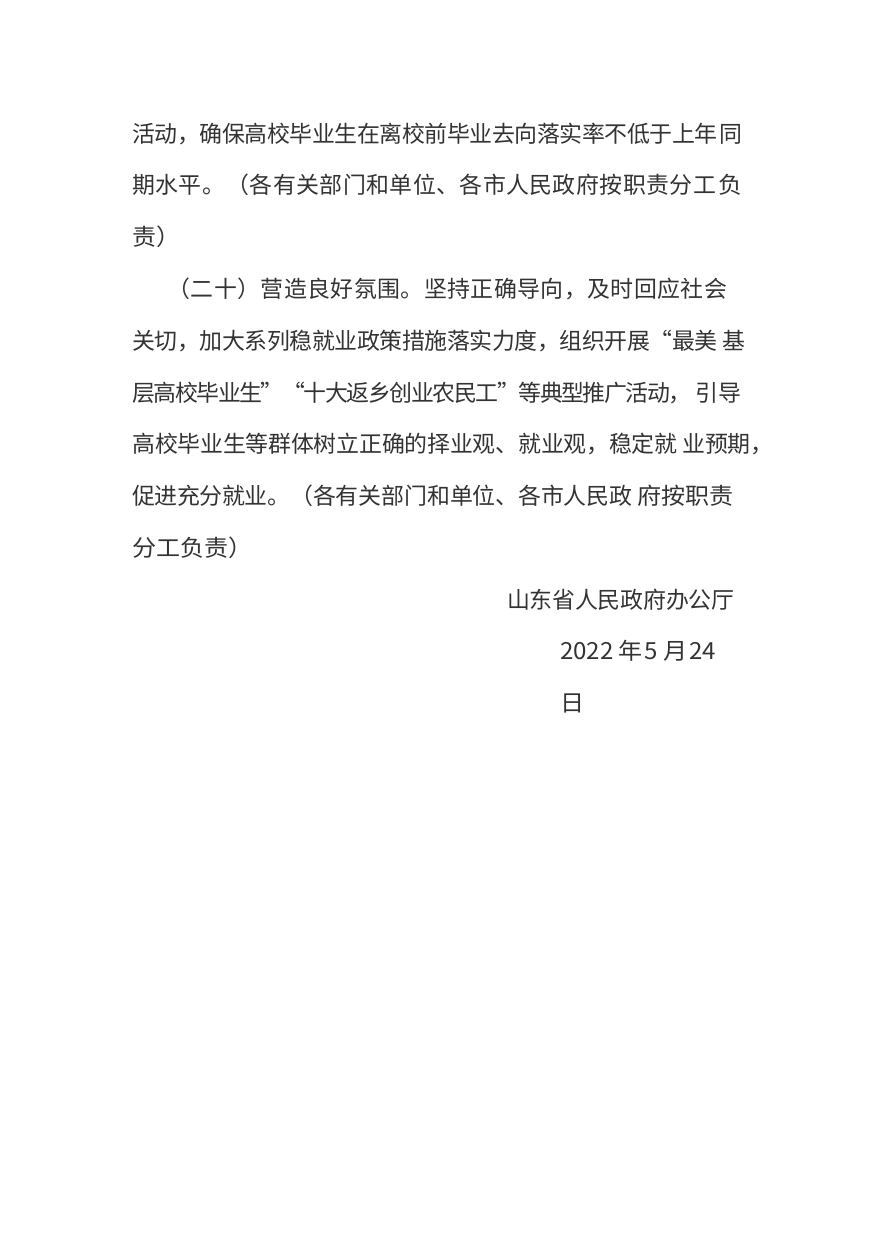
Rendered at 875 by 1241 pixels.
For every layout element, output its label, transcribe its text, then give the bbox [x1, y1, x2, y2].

text （二十）营造良好氛围。坚持正确导向，及时回应社会 关切，加大系列稳就业政策措施落实力度，组织开展“最美 基层高校毕业生”“十大返乡创业农民工”等典型推广活动， 引导高校毕业生等群体树立正确的择业观、就业观，稳定就 业预期，促进充分就业。（各有关部门和单位、各市人民政 府按职责分工负责） [132, 271, 754, 563]
text 活动，确保高校毕业生在离校前毕业去向落实率不低于上年同期水平。（各有关部门和单位、各市人民政府按职责分工负责） [132, 116, 742, 252]
text 山东省人民政府办公厅2022 年 5 月 24 日 [507, 581, 742, 718]
